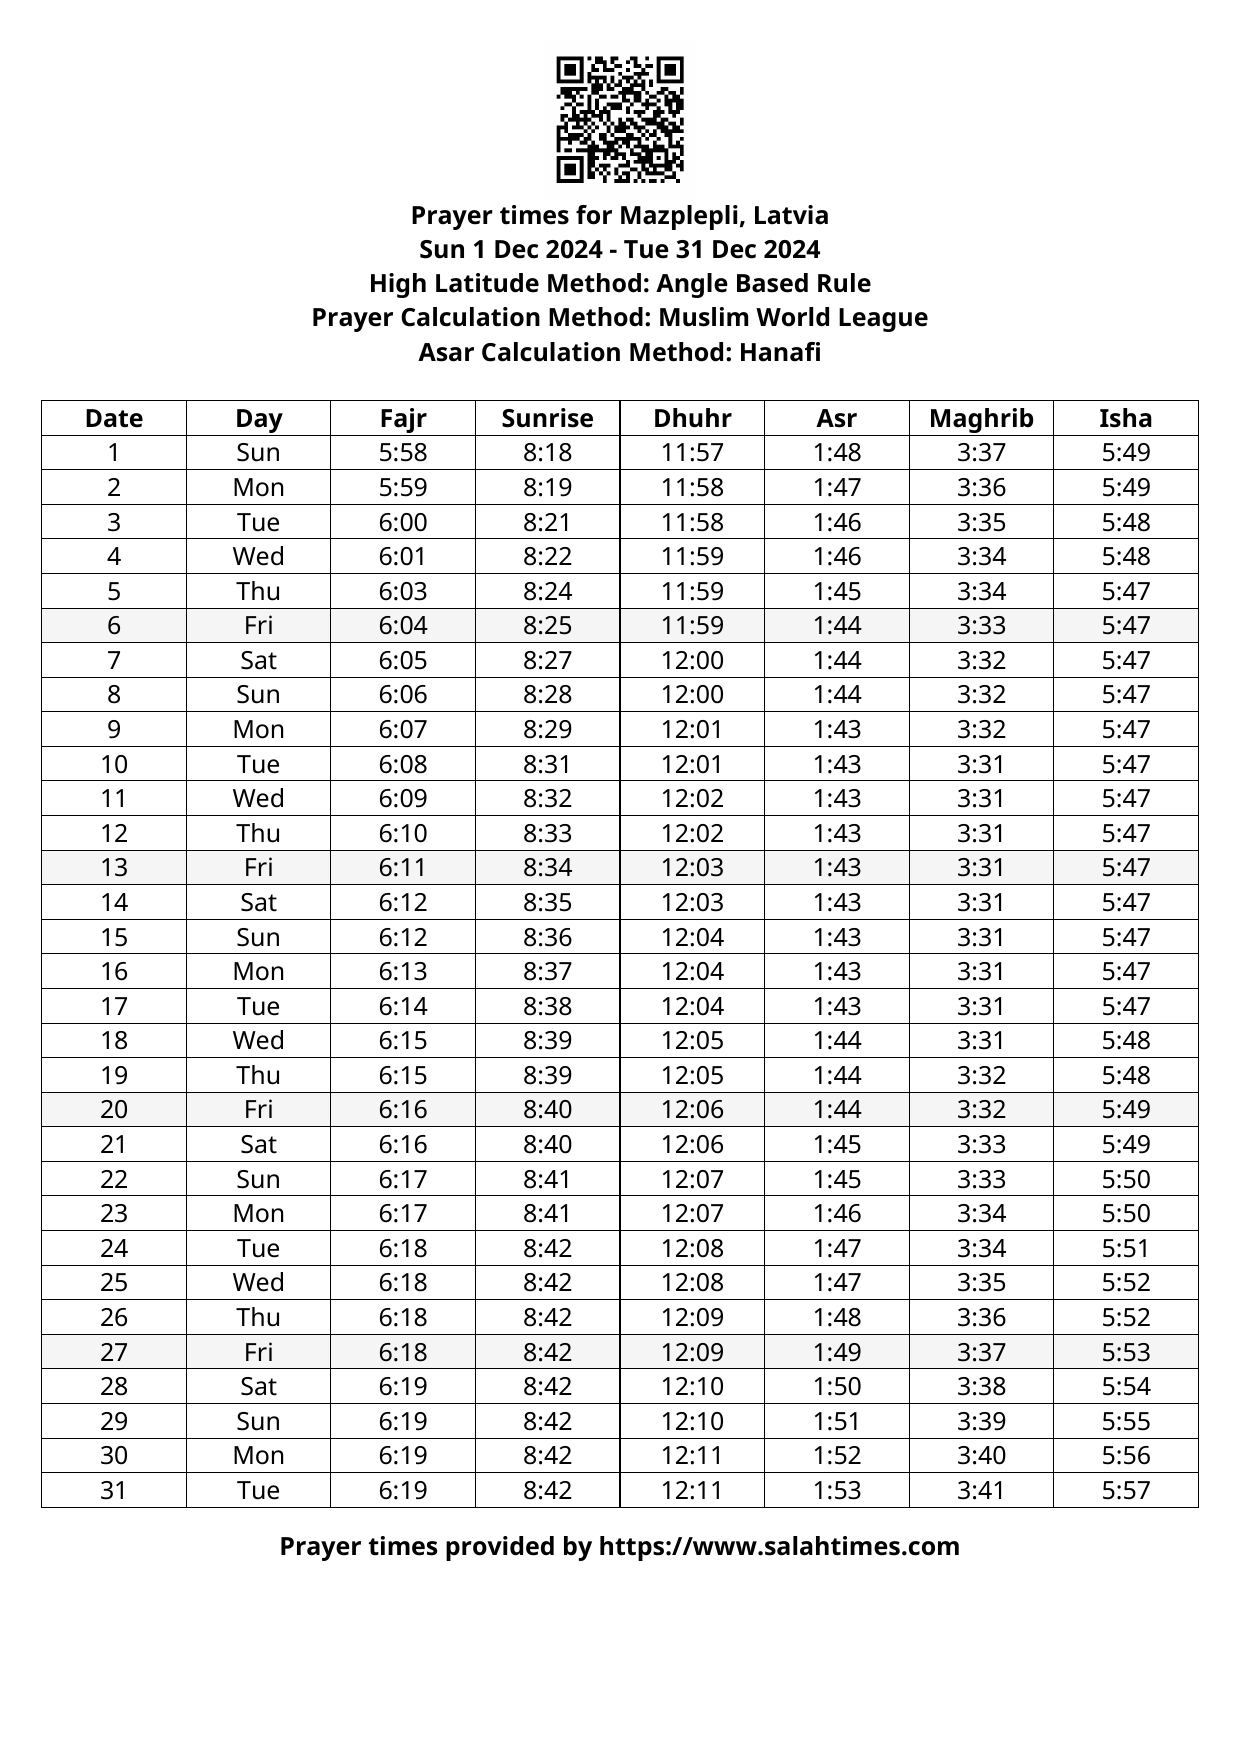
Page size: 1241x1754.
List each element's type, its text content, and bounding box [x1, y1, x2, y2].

table_cell 6:19 [331, 1473, 475, 1507]
table_cell 3:37 [910, 1335, 1053, 1368]
table_cell 19 [42, 1058, 186, 1092]
table_cell 1:47 [765, 1231, 909, 1264]
table_cell Wed [187, 1266, 330, 1299]
table_cell 5:47 [1054, 989, 1198, 1022]
table_cell 1:48 [765, 1300, 909, 1334]
table_cell 8:42 [476, 1335, 619, 1368]
table_cell 6:13 [331, 954, 475, 988]
table_cell Sun [187, 920, 330, 953]
table_cell 12:02 [621, 781, 764, 815]
table_header Isha [1054, 401, 1198, 434]
table_cell 12:09 [621, 1300, 764, 1334]
table_cell Mon [187, 954, 330, 988]
table_cell 5:56 [1054, 1439, 1198, 1472]
table_cell 1 [42, 436, 186, 469]
table_cell 5:47 [1054, 920, 1198, 953]
table_cell 3:31 [910, 954, 1053, 988]
table_header Date [42, 401, 186, 434]
table_cell Thu [187, 1300, 330, 1334]
table_cell Sat [187, 643, 330, 677]
table_cell 3:36 [910, 470, 1053, 504]
table_cell 12:04 [621, 989, 764, 1022]
table_cell 8:29 [476, 712, 619, 746]
table_cell 12:01 [621, 747, 764, 780]
table_cell 6:05 [331, 643, 475, 677]
table_cell 1:46 [765, 1196, 909, 1230]
table_cell 1:49 [765, 1335, 909, 1368]
table_cell 8:32 [476, 781, 619, 815]
table_cell 6:18 [331, 1266, 475, 1299]
table_cell 27 [42, 1335, 186, 1368]
table_cell 1:45 [765, 1127, 909, 1161]
table_cell 12:05 [621, 1024, 764, 1057]
table_cell 3:31 [910, 747, 1053, 780]
table_cell 26 [42, 1300, 186, 1334]
table_cell 1:43 [765, 851, 909, 884]
table_cell 31 [42, 1473, 186, 1507]
table_cell 25 [42, 1266, 186, 1299]
table_cell Sat [187, 1127, 330, 1161]
table_cell 3:39 [910, 1404, 1053, 1437]
table_cell 6:00 [331, 505, 475, 538]
table_cell 8 [42, 678, 186, 711]
table_cell 5 [42, 574, 186, 607]
table_cell 5:48 [1054, 505, 1198, 538]
table_cell 8:41 [476, 1162, 619, 1195]
table_cell Tue [187, 989, 330, 1022]
table_cell Mon [187, 1196, 330, 1230]
table_cell 8:38 [476, 989, 619, 1022]
table_cell 12:04 [621, 954, 764, 988]
table_cell 8:42 [476, 1473, 619, 1507]
table_cell 6:15 [331, 1058, 475, 1092]
table_cell 5:50 [1054, 1196, 1198, 1230]
table_cell 3:35 [910, 505, 1053, 538]
table_cell 12:10 [621, 1369, 764, 1403]
table_cell 1:52 [765, 1439, 909, 1472]
table_cell 3 [42, 505, 186, 538]
table_cell 5:52 [1054, 1300, 1198, 1334]
table_cell 12:11 [621, 1439, 764, 1472]
table_cell 3:32 [910, 1093, 1053, 1126]
table_cell 6:17 [331, 1162, 475, 1195]
table_cell 6:04 [331, 609, 475, 642]
table_cell 1:43 [765, 989, 909, 1022]
table_cell 6:17 [331, 1196, 475, 1230]
table_cell 3:38 [910, 1369, 1053, 1403]
table_cell Sat [187, 885, 330, 919]
table_cell Sun [187, 1162, 330, 1195]
table_cell 1:44 [765, 678, 909, 711]
table_cell 6:19 [331, 1404, 475, 1437]
table_cell 3:34 [910, 1196, 1053, 1230]
table_cell 6:07 [331, 712, 475, 746]
table_cell 21 [42, 1127, 186, 1161]
table_cell 8:42 [476, 1231, 619, 1264]
table_cell 5:51 [1054, 1231, 1198, 1264]
table_cell 5:53 [1054, 1335, 1198, 1368]
table_cell 1:43 [765, 712, 909, 746]
table_cell 11:59 [621, 574, 764, 607]
table_cell 3:31 [910, 816, 1053, 849]
table_cell 6:15 [331, 1024, 475, 1057]
table_cell 3:33 [910, 1162, 1053, 1195]
table_header Sunrise [476, 401, 619, 434]
table_cell 8:42 [476, 1439, 619, 1472]
table_cell 12:01 [621, 712, 764, 746]
table_cell 6:14 [331, 989, 475, 1022]
table_cell 8:25 [476, 609, 619, 642]
table_cell 1:53 [765, 1473, 909, 1507]
table_header Dhuhr [621, 401, 764, 434]
table_cell 1:48 [765, 436, 909, 469]
table_cell Wed [187, 781, 330, 815]
table_cell 1:45 [765, 1162, 909, 1195]
table_cell 6:06 [331, 678, 475, 711]
table_cell 1:44 [765, 609, 909, 642]
table_cell 3:34 [910, 574, 1053, 607]
table_cell 23 [42, 1196, 186, 1230]
table_cell 12:08 [621, 1231, 764, 1264]
table_cell Mon [187, 712, 330, 746]
table_cell 1:44 [765, 1058, 909, 1092]
table_cell 5:55 [1054, 1404, 1198, 1437]
table_cell 3:37 [910, 436, 1053, 469]
table_cell 5:52 [1054, 1266, 1198, 1299]
table_cell 5:49 [1054, 1127, 1198, 1161]
table_cell 6:12 [331, 920, 475, 953]
table_cell 3:35 [910, 1266, 1053, 1299]
table_cell 11 [42, 781, 186, 815]
table_cell 1:51 [765, 1404, 909, 1437]
table_cell 1:47 [765, 1266, 909, 1299]
table_cell 12:02 [621, 816, 764, 849]
table_cell Thu [187, 574, 330, 607]
table_cell 28 [42, 1369, 186, 1403]
table_cell 3:33 [910, 609, 1053, 642]
table_cell 3:31 [910, 885, 1053, 919]
table_cell 6:18 [331, 1335, 475, 1368]
text Sun 1 Dec 2024 - Tue 31 Dec 2024 [42, 232, 1198, 266]
table_cell 8:41 [476, 1196, 619, 1230]
table_cell 8:42 [476, 1369, 619, 1403]
table_cell Tue [187, 1231, 330, 1264]
table_cell 12:09 [621, 1335, 764, 1368]
table_cell 5:54 [1054, 1369, 1198, 1403]
table_cell 6:18 [331, 1300, 475, 1334]
table_cell 5:50 [1054, 1162, 1198, 1195]
table_cell 5:47 [1054, 851, 1198, 884]
table_cell 3:32 [910, 1058, 1053, 1092]
table_cell 12:03 [621, 885, 764, 919]
table_cell 8:37 [476, 954, 619, 988]
table_cell Wed [187, 539, 330, 573]
table_cell 8:42 [476, 1266, 619, 1299]
table_cell 8:18 [476, 436, 619, 469]
table_cell 6:16 [331, 1093, 475, 1126]
picture [542, 41, 699, 198]
table_header Fajr [331, 401, 475, 434]
table_cell 5:58 [331, 436, 475, 469]
table_cell 5:49 [1054, 1093, 1198, 1126]
table_cell 12:07 [621, 1196, 764, 1230]
table_cell 6 [42, 609, 186, 642]
table_cell 8:28 [476, 678, 619, 711]
table_cell Fri [187, 609, 330, 642]
table_cell 16 [42, 954, 186, 988]
table_cell Wed [187, 1024, 330, 1057]
table_cell 5:48 [1054, 1024, 1198, 1057]
table_cell 1:43 [765, 954, 909, 988]
table_cell 8:39 [476, 1058, 619, 1092]
text Prayer times for Mazplepli, Latvia [42, 198, 1198, 232]
table_cell 8:40 [476, 1127, 619, 1161]
table_cell 18 [42, 1024, 186, 1057]
table_cell 12:11 [621, 1473, 764, 1507]
table_cell 5:48 [1054, 539, 1198, 573]
text Prayer times provided by https://www.salahtimes.com [42, 1528, 1198, 1563]
table_cell 3:32 [910, 712, 1053, 746]
table_cell 3:40 [910, 1439, 1053, 1472]
table_cell 3:36 [910, 1300, 1053, 1334]
table_cell 9 [42, 712, 186, 746]
table_cell 5:47 [1054, 643, 1198, 677]
table_cell 12:06 [621, 1093, 764, 1126]
table_cell 6:09 [331, 781, 475, 815]
table_cell 11:58 [621, 505, 764, 538]
table_cell 5:47 [1054, 885, 1198, 919]
table_cell Sat [187, 1369, 330, 1403]
table_cell 3:31 [910, 1024, 1053, 1057]
table_cell 24 [42, 1231, 186, 1264]
table_cell 1:46 [765, 539, 909, 573]
table_cell 3:31 [910, 781, 1053, 815]
table_cell 7 [42, 643, 186, 677]
table_cell 12:04 [621, 920, 764, 953]
table_cell 1:43 [765, 781, 909, 815]
table_cell 1:46 [765, 505, 909, 538]
table_cell 5:47 [1054, 574, 1198, 607]
table_cell 12:06 [621, 1127, 764, 1161]
table_cell 8:31 [476, 747, 619, 780]
table_cell 30 [42, 1439, 186, 1472]
table_cell 1:44 [765, 1024, 909, 1057]
table_cell 1:44 [765, 1093, 909, 1126]
table_cell 5:47 [1054, 712, 1198, 746]
table_cell 12:05 [621, 1058, 764, 1092]
table_cell 10 [42, 747, 186, 780]
table_header Asr [765, 401, 909, 434]
table_cell 3:41 [910, 1473, 1053, 1507]
table_cell Thu [187, 816, 330, 849]
table_cell 8:42 [476, 1300, 619, 1334]
table_cell 8:21 [476, 505, 619, 538]
table_cell 8:24 [476, 574, 619, 607]
table_cell 12 [42, 816, 186, 849]
table_cell 5:49 [1054, 470, 1198, 504]
table_cell 15 [42, 920, 186, 953]
table_cell 11:59 [621, 609, 764, 642]
table_cell Tue [187, 505, 330, 538]
text Prayer Calculation Method: Muslim World League [42, 300, 1198, 334]
table_cell 6:19 [331, 1369, 475, 1403]
table_cell Mon [187, 470, 330, 504]
table_cell 8:22 [476, 539, 619, 573]
table_cell 2 [42, 470, 186, 504]
table_cell 6:01 [331, 539, 475, 573]
table_cell 8:33 [476, 816, 619, 849]
table_cell 12:00 [621, 643, 764, 677]
table_cell 6:10 [331, 816, 475, 849]
table_cell 6:08 [331, 747, 475, 780]
table_cell 14 [42, 885, 186, 919]
table_cell 5:47 [1054, 816, 1198, 849]
table_cell 1:43 [765, 747, 909, 780]
table_cell 6:19 [331, 1439, 475, 1472]
table_cell 3:31 [910, 920, 1053, 953]
table_cell 11:59 [621, 539, 764, 573]
table_cell 5:48 [1054, 1058, 1198, 1092]
table_cell 1:50 [765, 1369, 909, 1403]
table_cell 6:03 [331, 574, 475, 607]
table_cell 29 [42, 1404, 186, 1437]
text High Latitude Method: Angle Based Rule [42, 266, 1198, 300]
table_cell 1:44 [765, 643, 909, 677]
table_cell 1:45 [765, 574, 909, 607]
text Asar Calculation Method: Hanafi [42, 334, 1198, 368]
table_cell 8:34 [476, 851, 619, 884]
table_cell Fri [187, 1093, 330, 1126]
table_cell 1:43 [765, 885, 909, 919]
table_cell 22 [42, 1162, 186, 1195]
table_cell 5:47 [1054, 954, 1198, 988]
table_cell 6:18 [331, 1231, 475, 1264]
table_cell 6:16 [331, 1127, 475, 1161]
table_cell Fri [187, 1335, 330, 1368]
table_cell 3:33 [910, 1127, 1053, 1161]
table_cell 5:57 [1054, 1473, 1198, 1507]
table_cell 12:03 [621, 851, 764, 884]
table_cell Sun [187, 678, 330, 711]
table_cell 3:32 [910, 643, 1053, 677]
table_cell 5:47 [1054, 747, 1198, 780]
table_cell Tue [187, 747, 330, 780]
table_cell 11:58 [621, 470, 764, 504]
table_cell 8:19 [476, 470, 619, 504]
table_cell 1:43 [765, 816, 909, 849]
table_cell 1:47 [765, 470, 909, 504]
table_cell 5:47 [1054, 609, 1198, 642]
table_cell Mon [187, 1439, 330, 1472]
table_cell 12:00 [621, 678, 764, 711]
table_cell 6:12 [331, 885, 475, 919]
table_header Maghrib [910, 401, 1053, 434]
table_cell 4 [42, 539, 186, 573]
table_cell 3:32 [910, 678, 1053, 711]
table_cell 13 [42, 851, 186, 884]
table_cell 8:42 [476, 1404, 619, 1437]
table_cell 11:57 [621, 436, 764, 469]
table_cell 12:07 [621, 1162, 764, 1195]
table_cell Thu [187, 1058, 330, 1092]
table_cell 17 [42, 989, 186, 1022]
table_cell 1:43 [765, 920, 909, 953]
table_cell 8:36 [476, 920, 619, 953]
table_cell 3:34 [910, 539, 1053, 573]
table_cell 8:39 [476, 1024, 619, 1057]
table_cell 5:47 [1054, 781, 1198, 815]
table_cell Fri [187, 851, 330, 884]
table_cell Tue [187, 1473, 330, 1507]
table_cell 5:47 [1054, 678, 1198, 711]
table_header Day [187, 401, 330, 434]
table_cell Sun [187, 436, 330, 469]
table_cell 20 [42, 1093, 186, 1126]
table_cell 3:31 [910, 989, 1053, 1022]
table_cell 8:40 [476, 1093, 619, 1126]
table_cell 12:08 [621, 1266, 764, 1299]
table_cell 8:27 [476, 643, 619, 677]
table_cell 3:34 [910, 1231, 1053, 1264]
table_cell 12:10 [621, 1404, 764, 1437]
table_cell 8:35 [476, 885, 619, 919]
table_cell 5:59 [331, 470, 475, 504]
table_cell 5:49 [1054, 436, 1198, 469]
table_cell 3:31 [910, 851, 1053, 884]
table_cell Sun [187, 1404, 330, 1437]
table_cell 6:11 [331, 851, 475, 884]
